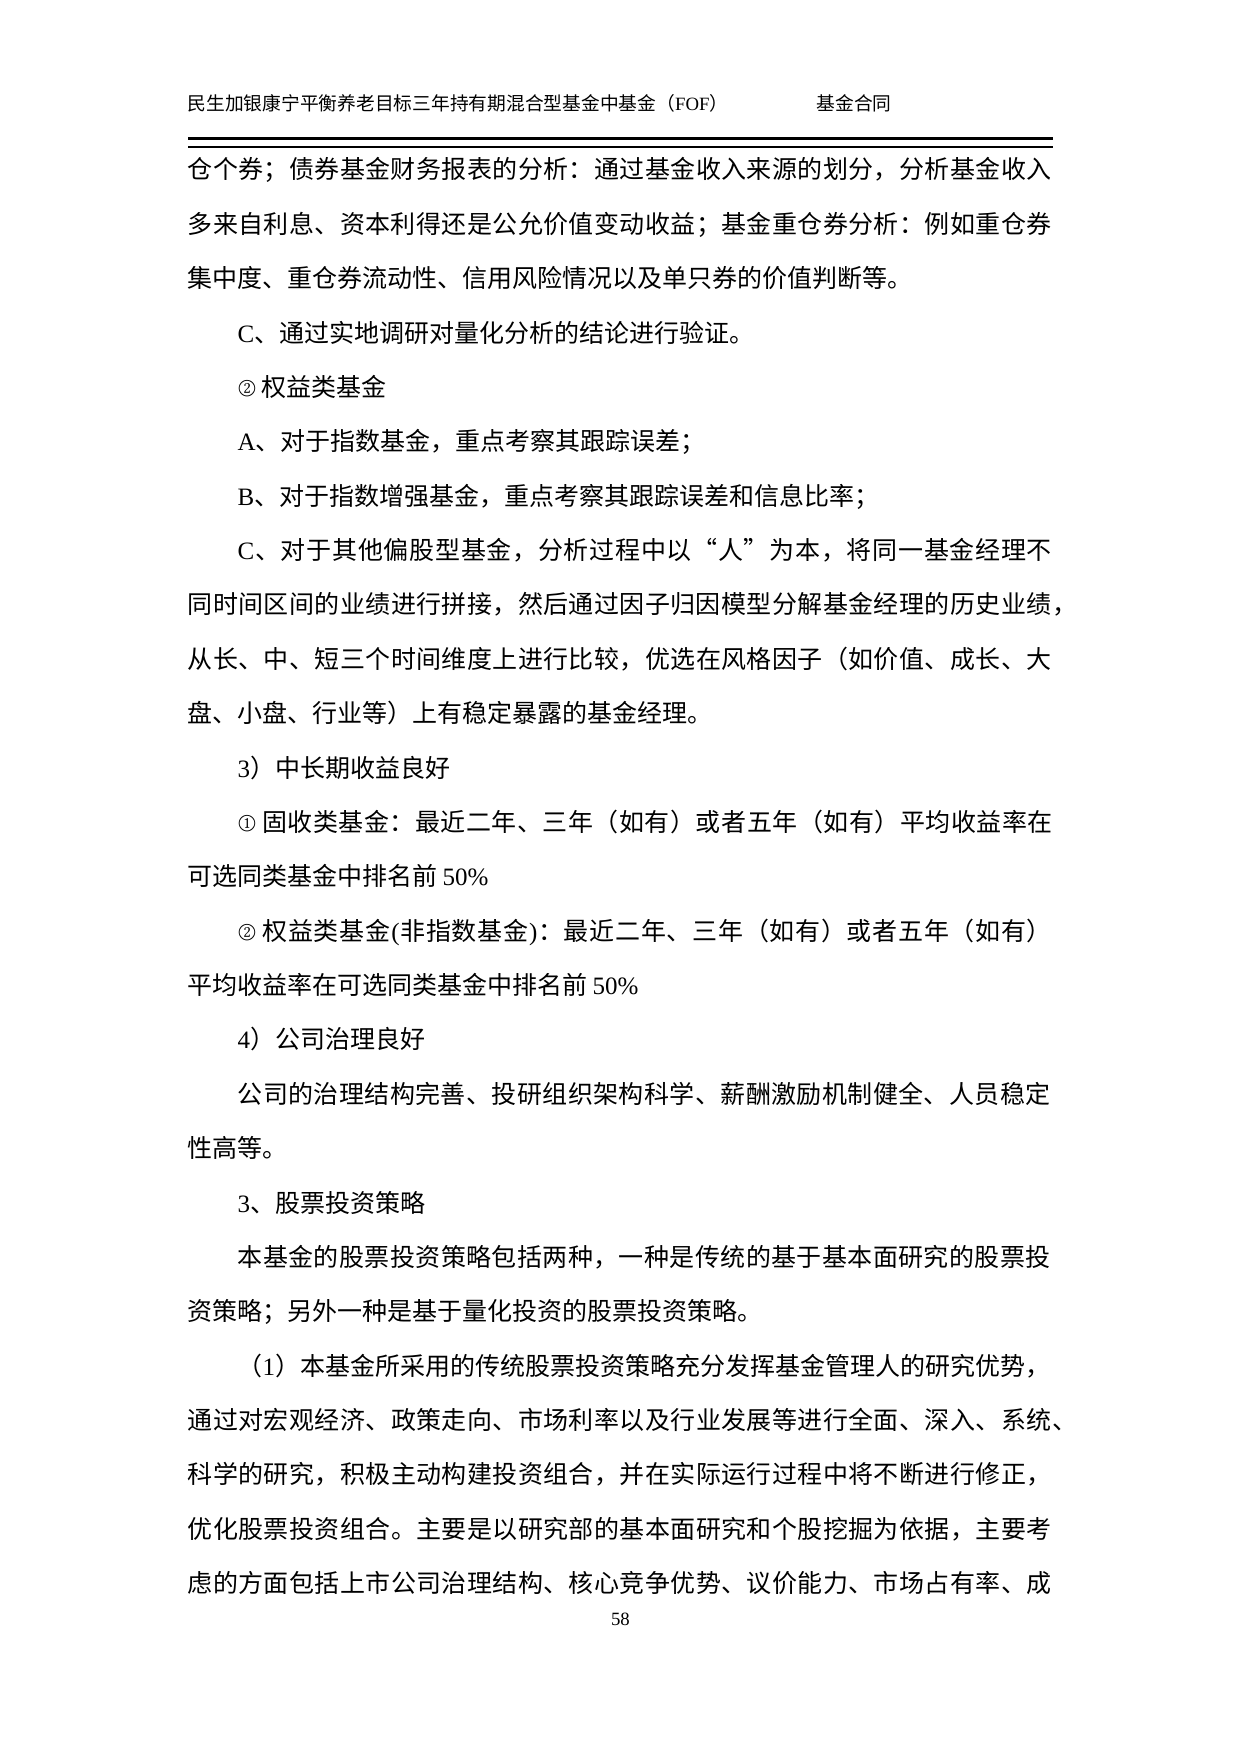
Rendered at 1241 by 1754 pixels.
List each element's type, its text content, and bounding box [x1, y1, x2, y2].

text C、对于其他偏股型基金，分析过程中以“人”为本，将同一基金经理不同时间区间的业绩进行拼接，然后通过因子归因模型分解基金经理的历史业绩，从长、中、短三个时间维度上进行比较，优选在风格因子（如价值、成长、大盘、小盘、行业等）上有稳定暴露的基金经理。 [187, 531, 1053, 730]
text A、对于指数基金，重点考察其跟踪误差； [187, 422, 1053, 458]
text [187, 150, 1053, 295]
text B、对于指数增强基金，重点考察其跟踪误差和信息比率； [187, 476, 1053, 512]
text 公司的治理结构完善、投研组织架构科学、薪酬激励机制健全、人员稳定性高等。 [187, 1074, 1053, 1165]
text 本基金的股票投资策略包括两种，一种是传统的基于基本面研究的股票投资策略；另外一种是基于量化投资的股票投资策略。 [187, 1237, 1053, 1328]
text ②权益类基金 [187, 367, 1053, 404]
text 3、股票投资策略 [187, 1183, 1053, 1219]
text C、通过实地调研对量化分析的结论进行验证。 [187, 313, 1053, 349]
text ②权益类基金(非指数基金)：最近二年、三年（如有）或者五年（如有）平均收益率在可选同类基金中排名前50% [187, 911, 1053, 1002]
text 4）公司治理良好 [187, 1020, 1053, 1056]
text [187, 1346, 1053, 1600]
text ①固收类基金：最近二年、三年（如有）或者五年（如有）平均收益率在可选同类基金中排名前50% [187, 802, 1053, 893]
text 3）中长期收益良好 [187, 748, 1053, 784]
